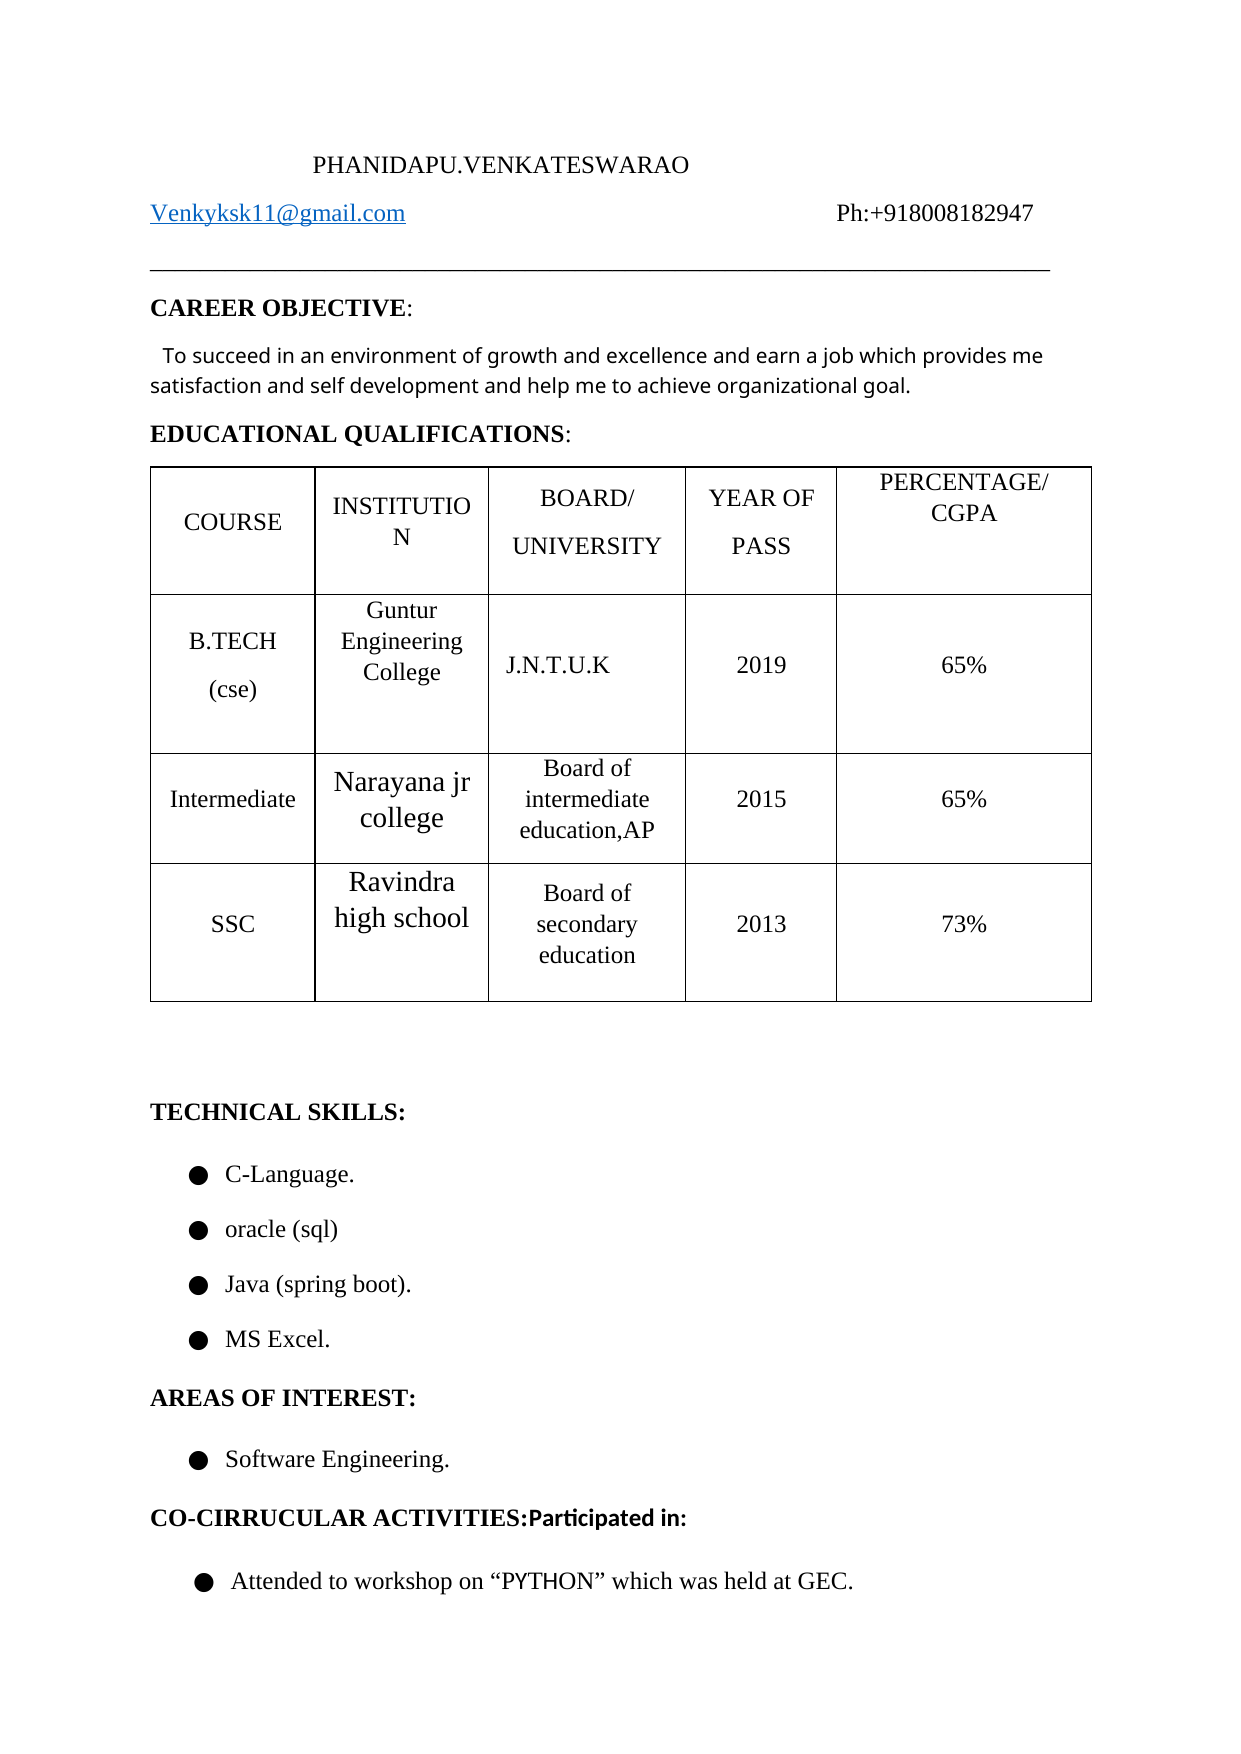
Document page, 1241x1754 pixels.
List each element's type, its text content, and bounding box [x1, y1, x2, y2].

table_cell J.N.T.U.K [489, 595, 685, 752]
list oracle (sql) [187, 1200, 1090, 1252]
table_header PERCENTAGE/CGPA [837, 468, 1091, 594]
text To succeed in an environment of growth and excellence and earn a job which provides me satisfaction and self development and help me to achieve organizational goal. [150, 341, 1090, 400]
text CAREER OBJECTIVE: [150, 293, 1090, 322]
table_cell SSC [151, 864, 314, 1001]
table_cell Guntur Engineering College [316, 595, 488, 752]
list Software Engineering. [187, 1431, 1090, 1482]
table_cell 73% [837, 864, 1091, 1001]
table_header INSTITUTION [316, 468, 488, 594]
text EDUCATIONAL QUALIFICATIONS: [150, 419, 1090, 447]
table_cell Board of secondary education [489, 864, 685, 1001]
table_cell Board of intermediate education,AP [489, 754, 685, 863]
text CO-CIRRUCULAR ACTIVITIES:Participated in: [150, 1503, 1090, 1533]
table_cell 2019 [686, 595, 836, 752]
text TECHNICAL SKILLS: [150, 1097, 1090, 1126]
text Venkyksk11@gmail.com Ph:+918008182947 [150, 198, 1090, 226]
text ________________________________________________________________________ [150, 245, 1090, 274]
list MS Excel. [187, 1311, 1090, 1362]
text AREAS OF INTEREST: [150, 1383, 1090, 1412]
table_cell Ravindra high school [316, 864, 488, 1001]
table_cell 2013 [686, 864, 836, 1001]
table_cell Intermediate [151, 754, 314, 863]
table_cell B.TECH (cse) [151, 595, 314, 752]
table_cell 2015 [686, 754, 836, 863]
list C-Language. [187, 1145, 1090, 1196]
table_header BOARD/ UNIVERSITY [489, 468, 685, 594]
table_cell Narayana jr college [316, 754, 488, 863]
list Attended to workshop on “PYTHON” which was held at GEC. [193, 1552, 1090, 1603]
list Java (spring boot). [187, 1256, 1090, 1307]
table_header COURSE [151, 468, 314, 594]
table_header YEAR OF PASS [686, 468, 836, 594]
text PHANIDAPU.VENKATESWARAO [150, 150, 1090, 179]
table_cell 65% [837, 595, 1091, 752]
table_cell 65% [837, 754, 1091, 863]
